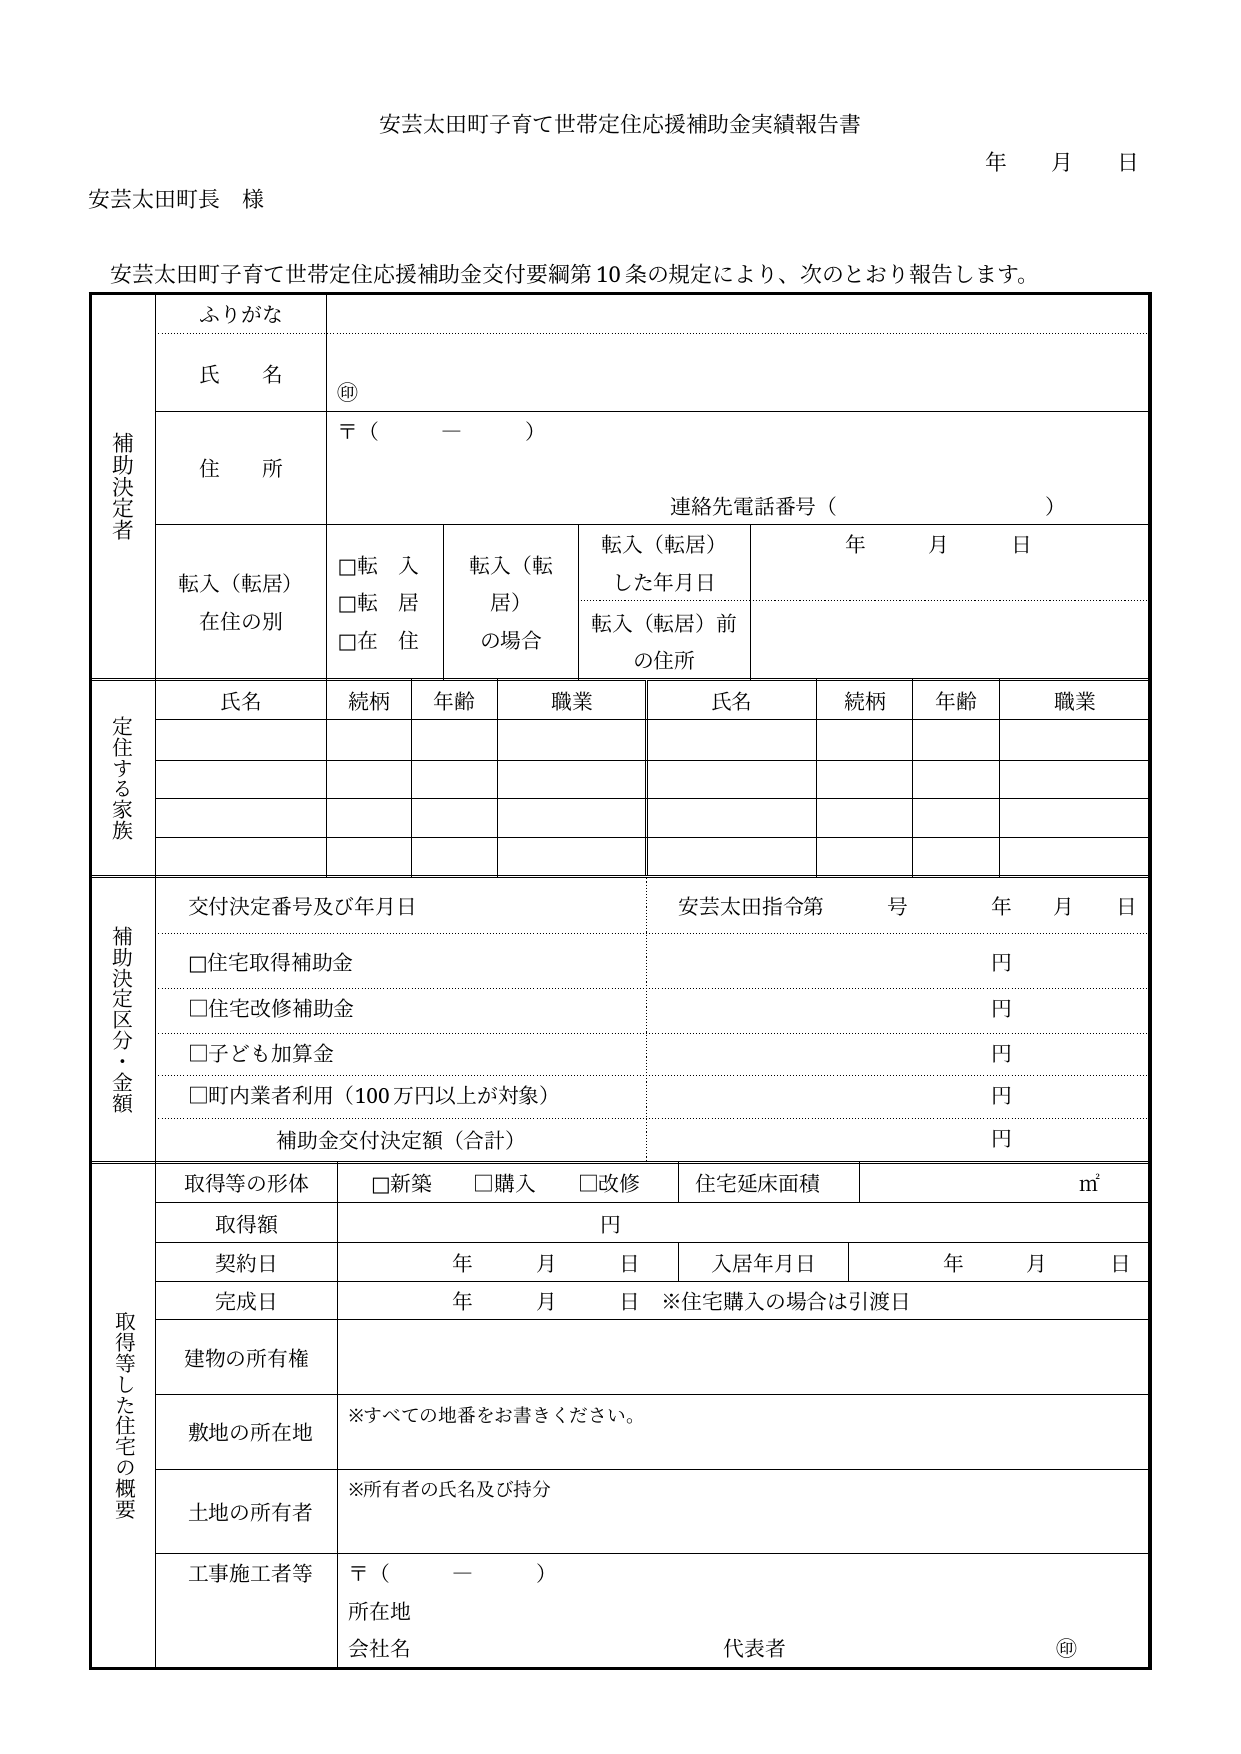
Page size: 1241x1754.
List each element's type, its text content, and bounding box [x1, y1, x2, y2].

table_cell 転入（転居） した年月日 [579, 525, 750, 600]
table_header 補助決定者 [92, 295, 155, 678]
table_cell [412, 799, 497, 837]
table_cell [412, 838, 497, 875]
table_cell 取得等した住宅の概要 [92, 1164, 155, 1667]
table_cell 敷地の所在地 [156, 1395, 337, 1468]
table_cell 安芸太田指令第 号 年 月 日 [647, 878, 1148, 932]
table_cell 契約日 [156, 1243, 337, 1281]
table_cell 円 [647, 1118, 1148, 1161]
table_cell [817, 761, 912, 798]
table_cell 年 月 日 ※住宅購入の場合は引渡日 [338, 1282, 1148, 1319]
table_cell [338, 1554, 1148, 1667]
table_cell [498, 720, 645, 759]
text 安芸太田町長 様 [89, 179, 1152, 217]
table_cell [498, 838, 645, 875]
table_cell [913, 799, 999, 837]
text 安芸太田町子育て世帯定住応援補助金交付要綱第10条の規定により、次のとおり報告します。 [89, 254, 1152, 292]
table_cell 転入（転居）前 の住所 [579, 600, 750, 678]
table_cell [327, 720, 411, 759]
table_cell □住宅取得補助金 [156, 933, 647, 988]
table_cell 円 [338, 1203, 1148, 1242]
table_cell [913, 761, 999, 798]
table_cell 年齢 [412, 681, 497, 719]
table_cell 完成日 [156, 1282, 337, 1319]
table_cell 工事施工者等 [156, 1554, 337, 1667]
table_cell 土地の所有者 [156, 1470, 337, 1553]
table_cell □住宅改修補助金 [156, 988, 647, 1032]
table_cell [648, 838, 816, 875]
table_cell 円 [647, 1033, 1148, 1075]
table_cell □子ども加算金 [156, 1033, 647, 1075]
table_cell 氏名 [156, 681, 326, 719]
table_cell [1000, 761, 1148, 798]
table_cell [338, 1320, 1148, 1394]
table_cell [412, 720, 497, 759]
table_cell 取得等の形体 [156, 1164, 337, 1202]
table_cell [913, 838, 999, 875]
table_cell [327, 761, 411, 798]
table_header [327, 295, 1148, 332]
table_cell 年 月 日 [751, 525, 1148, 600]
text 安芸太田町子育て世帯定住応援補助金実績報告書 [89, 104, 1152, 142]
table_cell □町内業者利用（100万円以上が対象） [156, 1075, 647, 1118]
table_cell 補助金交付決定額（合計） [156, 1118, 647, 1161]
table_cell ※所有者の氏名及び持分 [338, 1470, 1148, 1553]
table_cell 定住する家族 [92, 681, 155, 875]
table_cell 続柄 [327, 681, 411, 719]
table_cell [156, 799, 326, 837]
table_cell ※すべての地番をお書きください。 [338, 1395, 1148, 1468]
table_cell 住宅延床面積 [679, 1164, 859, 1202]
table_cell [751, 600, 1148, 678]
table_cell [1000, 838, 1148, 875]
table_cell [156, 838, 326, 875]
table_cell [412, 761, 497, 798]
table_cell 円 [647, 988, 1148, 1032]
table_cell [648, 799, 816, 837]
table_cell [913, 720, 999, 759]
table_cell 職業 [1000, 681, 1148, 719]
table_cell □新築 □購入 □改修 [338, 1164, 678, 1202]
table_cell 円 [647, 1075, 1148, 1118]
table_cell ㊞ [327, 333, 1148, 411]
table_cell [817, 799, 912, 837]
table_cell 建物の所有権 [156, 1320, 337, 1394]
table_cell 氏 名 [156, 333, 326, 411]
table_cell 転入（転居） 在住の別 [156, 525, 326, 678]
table_cell [648, 720, 816, 759]
table_cell [1000, 720, 1148, 759]
table_cell [1000, 799, 1148, 837]
table_cell 続柄 [817, 681, 912, 719]
table_cell [648, 761, 816, 798]
table_cell [817, 838, 912, 875]
table_cell [327, 799, 411, 837]
table_cell [498, 761, 645, 798]
table_cell 住 所 [156, 412, 326, 524]
table_cell [817, 720, 912, 759]
table_cell [156, 761, 326, 798]
table_cell [498, 799, 645, 837]
table_cell 氏名 [648, 681, 816, 719]
table_cell 職業 [498, 681, 645, 719]
table_cell 入居年月日 [679, 1243, 848, 1281]
text 年 月 日 [89, 142, 1152, 179]
table_cell 取得額 [156, 1203, 337, 1242]
table_cell ㎡ [860, 1164, 1148, 1202]
table_cell 年 月 日 [849, 1243, 1148, 1281]
table_cell [327, 838, 411, 875]
table_cell 年齢 [913, 681, 999, 719]
table_cell 円 [647, 933, 1148, 988]
table_cell 補助決定区分・金額 [92, 878, 155, 1161]
table_cell 交付決定番号及び年月日 [156, 878, 647, 932]
table_header ふりがな [156, 295, 326, 332]
table_cell [156, 720, 326, 759]
table_cell 転入（転居） の場合 [444, 525, 578, 678]
table_cell □転 入 □転 居 □在 住 [327, 525, 443, 678]
table_cell 〒（ ― ） 連絡先電話番号（ ） [327, 412, 1148, 524]
table_cell 年 月 日 [338, 1243, 678, 1281]
